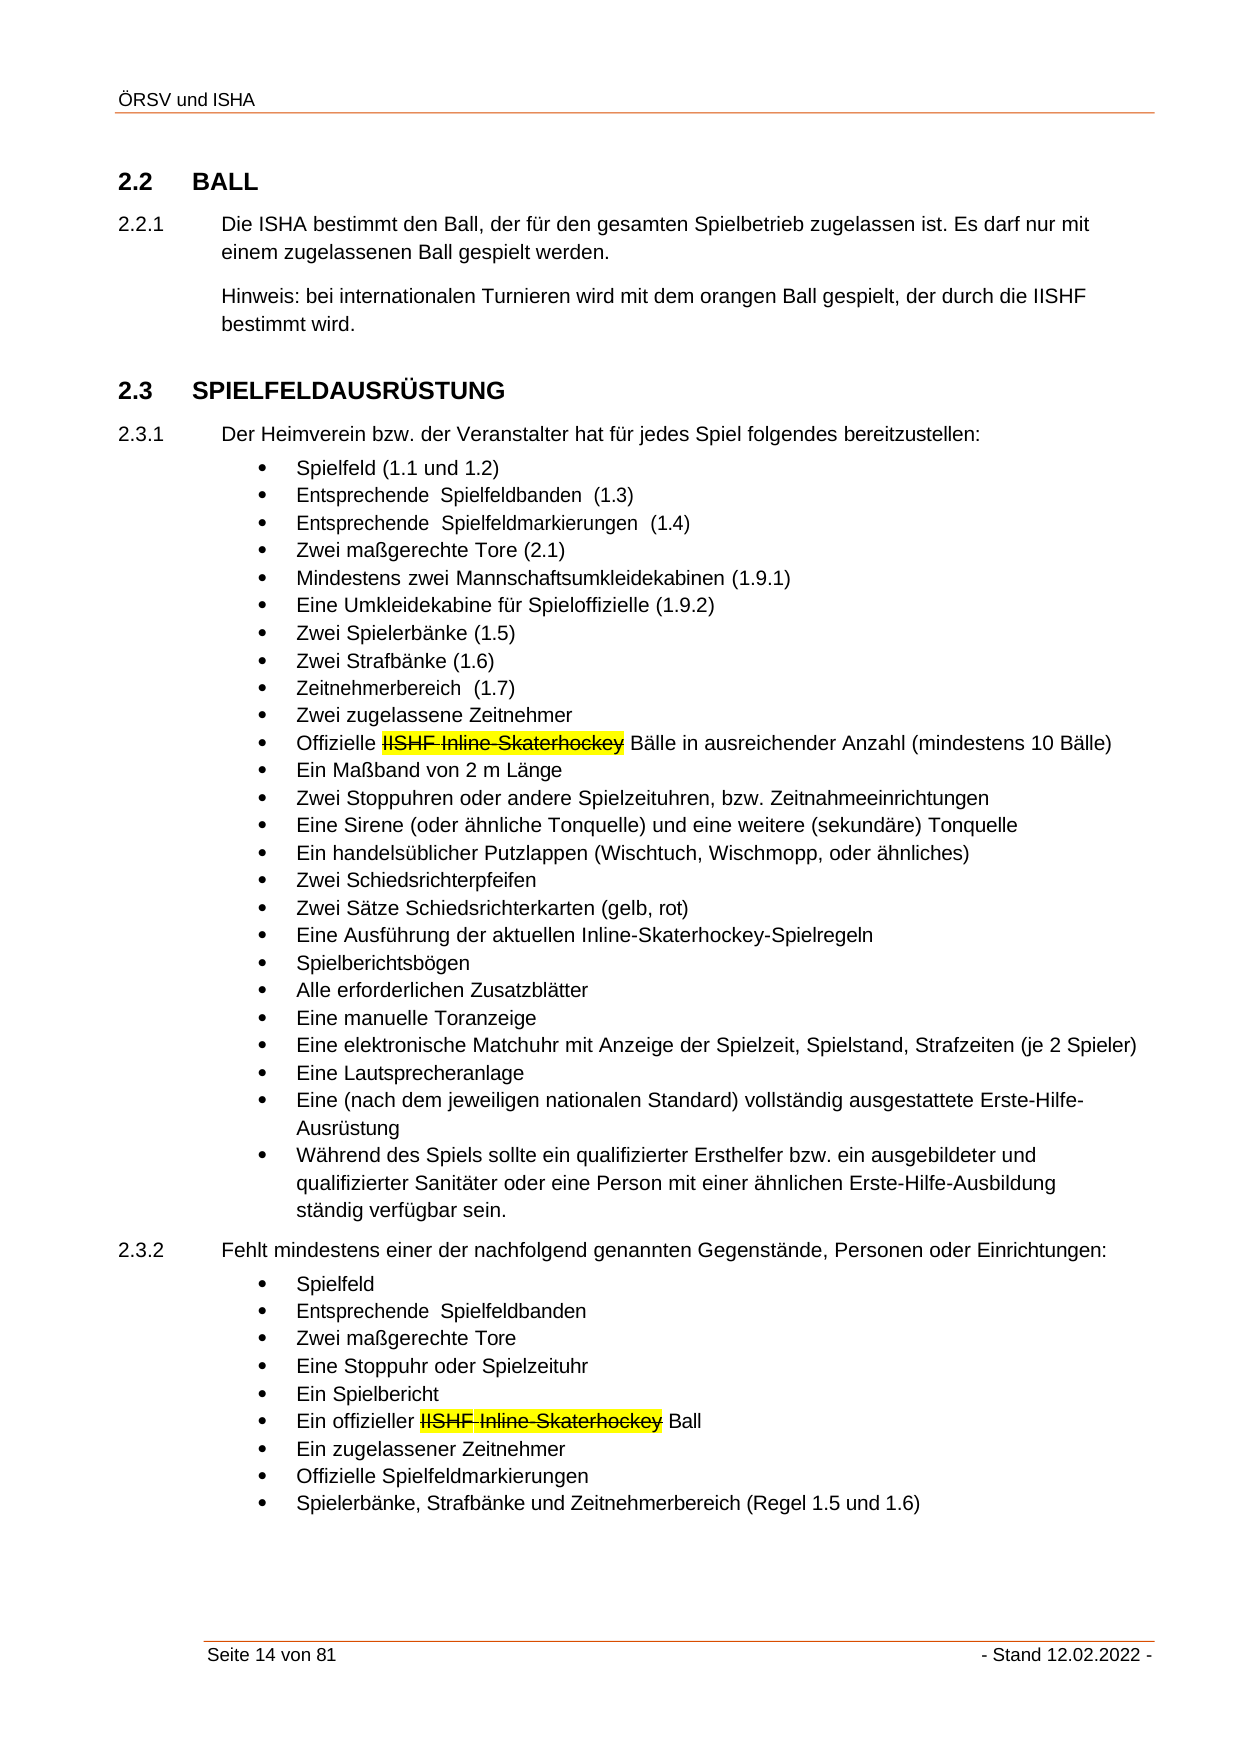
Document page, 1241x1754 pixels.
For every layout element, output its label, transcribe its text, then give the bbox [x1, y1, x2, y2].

subtitle BALL [118, 167, 1190, 195]
list Ein zugelassener Zeitnehmer [259, 1436, 1190, 1461]
list Eine manuelle Toranzeige [259, 1006, 1190, 1030]
list Entsprechende Spielfeldbanden (1.3) [259, 483, 1190, 507]
list Während des Spiels sollte ein qualifizierter Ersthelfer bzw. ein ausgebildeter und qualifizierter Sanitäter oder eine Person mit einer ähnlichen Erste-Hilfe-Ausbildung ständig verfügbar sein. [259, 1143, 1129, 1222]
list Zwei zugelassene Zeitnehmer [259, 703, 1190, 727]
list Spielberichtsbögen [259, 951, 1190, 975]
list Ein offizieller IISHF Inline-Skaterhockey Ball [259, 1409, 420, 1433]
list Fehlt mindestens einer der nachfolgend genannten Gegenstände, Personen oder Einrichtungen: [118, 1238, 1190, 1262]
list Entsprechende Spielfeldmarkierungen (1.4) [259, 511, 1190, 535]
list Eine (nach dem jeweiligen nationalen Standard) vollständig ausgestattete Erste-Hilfe- Ausrüstung [259, 1088, 1084, 1139]
list Eine Lautsprecheranlage [259, 1061, 1190, 1085]
list Spielfeld (1.1 und 1.2) [259, 456, 1190, 480]
list Der Heimverein bzw. der Veranstalter hat für jedes Spiel folgendes bereitzustellen: [118, 422, 1190, 446]
list Zwei Sätze Schiedsrichterkarten (gelb, rot) [259, 896, 1190, 920]
list Eine Ausführung der aktuellen Inline-Skaterhockey-Spielregeln [259, 923, 1190, 947]
list Zeitnehmerbereich (1.7) [259, 676, 1190, 700]
list Zwei Spielerbänke (1.5) [259, 621, 1190, 645]
list Offizielle Spielfeldmarkierungen [259, 1464, 1190, 1488]
list Ein handelsüblicher Putzlappen (Wischtuch, Wischmopp, oder ähnliches) [259, 841, 1190, 865]
list Zwei maßgerechte Tore (2.1) [259, 538, 1190, 562]
list Eine Sirene (oder ähnliche Tonquelle) und eine weitere (sekundäre) Tonquelle [259, 813, 1190, 837]
list Eine Umkleidekabine für Spieloffizielle (1.9.2) [259, 593, 1190, 617]
list Eine Stoppuhr oder Spielzeituhr [259, 1354, 1190, 1378]
list Zwei Stoppuhren oder andere Spielzeituhren, bzw. Zeitnahmeeinrichtungen [259, 786, 1190, 810]
list Offizielle IISHF Inline-Skaterhockey Bälle in ausreichender Anzahl (mindestens 10 Bälle) [624, 731, 1190, 755]
list Zwei Schiedsrichterpfeifen [259, 868, 1190, 892]
list Ein Spielbericht [259, 1381, 1190, 1405]
list Mindestens zwei Mannschaftsumkleidekabinen (1.9.1) [259, 566, 1190, 590]
list Spielerbänke, Strafbänke und Zeitnehmerbereich (Regel 1.5 und 1.6) [259, 1491, 1190, 1515]
subtitle SPIELFELDAUSRÜSTUNG [118, 376, 1190, 405]
list Die ISHA bestimmt den Ball, der für den gesamten Spielbetrieb zugelassen ist. Es darf nur mit einem zugelassenen Ball gespielt werden. [118, 212, 1151, 264]
list Entsprechende Spielfeldbanden [259, 1299, 1190, 1323]
list Alle erforderlichen Zusatzblätter [259, 978, 1190, 1002]
list Eine elektronische Matchuhr mit Anzeige der Spielzeit, Spielstand, Strafzeiten (je 2 Spieler) [259, 1033, 1190, 1057]
list Ein offizieller IISHF Inline-Skaterhockey Ball [662, 1409, 1190, 1433]
list Zwei Strafbänke (1.6) [259, 648, 1190, 672]
list Zwei maßgerechte Tore [259, 1326, 1190, 1350]
list Hinweis: bei internationalen Turnieren wird mit dem orangen Ball gespielt, der durch die IISHF bestimmt wird. [221, 284, 1151, 336]
list Ein Maßband von 2 m Länge [259, 758, 1190, 782]
list Spielfeld [259, 1271, 1190, 1295]
